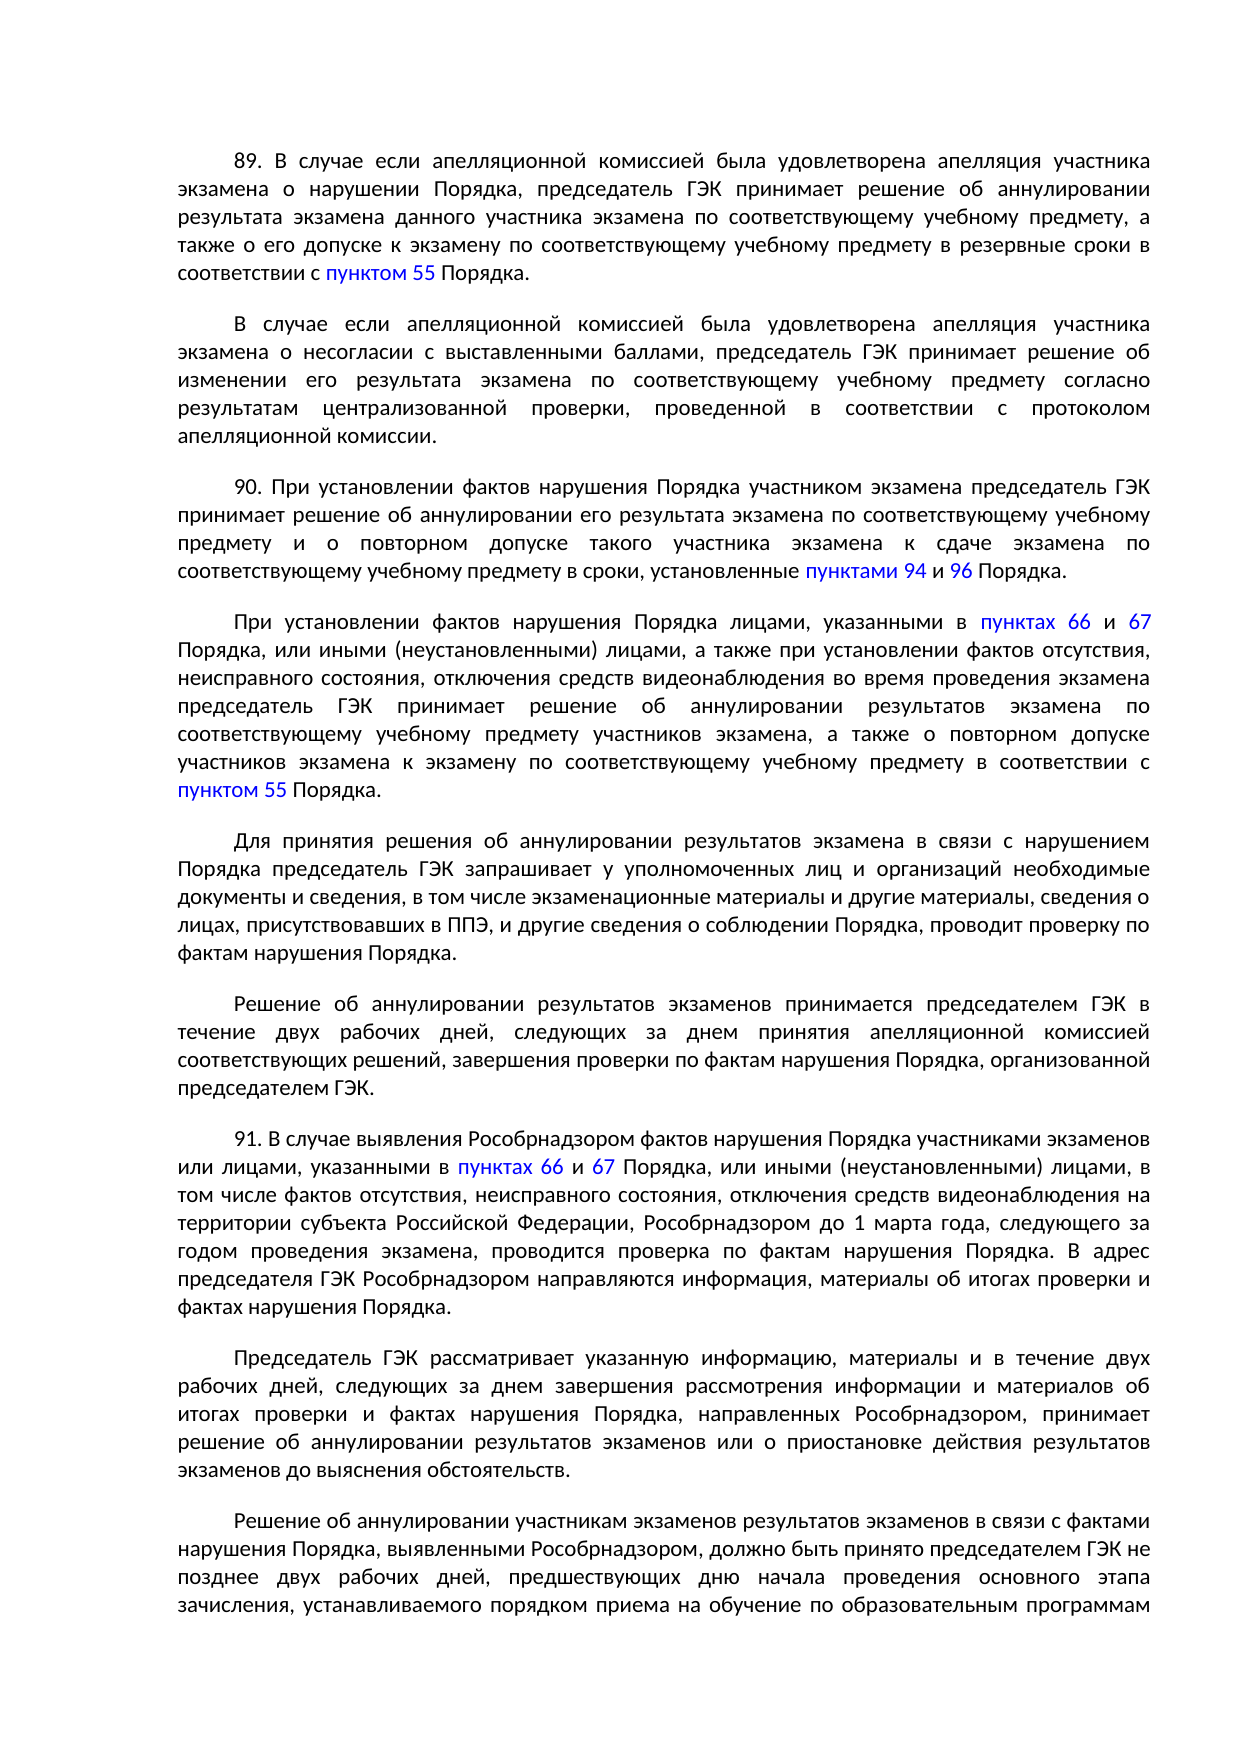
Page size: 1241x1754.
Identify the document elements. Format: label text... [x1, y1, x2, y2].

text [177, 1506, 1152, 1618]
text Решение об аннулировании результатов экзаменов принимается председателем ГЭК в течение двух рабочих дней, следующих за днем принятия апелляционной комиссией соответствующих решений, завершения проверки по фактам нарушения Порядка, организованной председателем ГЭК. [177, 989, 1152, 1101]
text Председатель ГЭК рассматривает указанную информацию, материалы и в течение двух рабочих дней, следующих за днем завершения рассмотрения информации и материалов об итогах проверки и фактах нарушения Порядка, направленных Рособрнадзором, принимает решение об аннулировании результатов экзаменов или о приостановке действия результатов экзаменов до выяснения обстоятельств. [177, 1343, 1152, 1483]
text Для принятия решения об аннулировании результатов экзамена в связи с нарушением Порядка председатель ГЭК запрашивает у уполномоченных лиц и организаций необходимые документы и сведения, в том числе экзаменационные материалы и другие материалы, сведения о лицах, присутствовавших в ППЭ, и другие сведения о соблюдении Порядка, проводит проверку по фактам нарушения Порядка. [177, 826, 1152, 966]
text В случае если апелляционной комиссией была удовлетворена апелляция участника экзамена о несогласии с выставленными баллами, председатель ГЭК принимает решение об изменении его результата экзамена по соответствующему учебному предмету согласно результатам централизованной проверки, проведенной в соответствии с протоколом апелляционной комиссии. [177, 309, 1152, 449]
text 89. В случае если апелляционной комиссией была удовлетворена апелляция участника экзамена о нарушении Порядка, председатель ГЭК принимает решение об аннулировании результата экзамена данного участника экзамена по соответствующему учебному предмету, а также о его допуске к экзамену по соответствующему учебному предмету в резервные сроки в соответствии с пунктом 55 Порядка. [177, 146, 1152, 286]
text При установлении фактов нарушения Порядка лицами, указанными в пунктах 66 и 67 Порядка, или иными (неустановленными) лицами, а также при установлении фактов отсутствия, неисправного состояния, отключения средств видеонаблюдения во время проведения экзамена председатель ГЭК принимает решение об аннулировании результатов экзамена по соответствующему учебному предмету участников экзамена, а также о повторном допуске участников экзамена к экзамену по соответствующему учебному предмету в соответствии с пунктом 55 Порядка. [177, 607, 1152, 803]
text 90. При установлении фактов нарушения Порядка участником экзамена председатель ГЭК принимает решение об аннулировании его результата экзамена по соответствующему учебному предмету и о повторном допуске такого участника экзамена к сдаче экзамена по соответствующему учебному предмету в сроки, установленные пунктами 94 и 96 Порядка. [177, 472, 1152, 584]
text 91. В случае выявления Рособрнадзором фактов нарушения Порядка участниками экзаменов или лицами, указанными в пунктах 66 и 67 Порядка, или иными (неустановленными) лицами, в том числе фактов отсутствия, неисправного состояния, отключения средств видеонаблюдения на территории субъекта Российской Федерации, Рособрнадзором до 1 марта года, следующего за годом проведения экзамена, проводится проверка по фактам нарушения Порядка. В адрес председателя ГЭК Рособрнадзором направляются информация, материалы об итогах проверки и фактах нарушения Порядка. [177, 1124, 1152, 1320]
